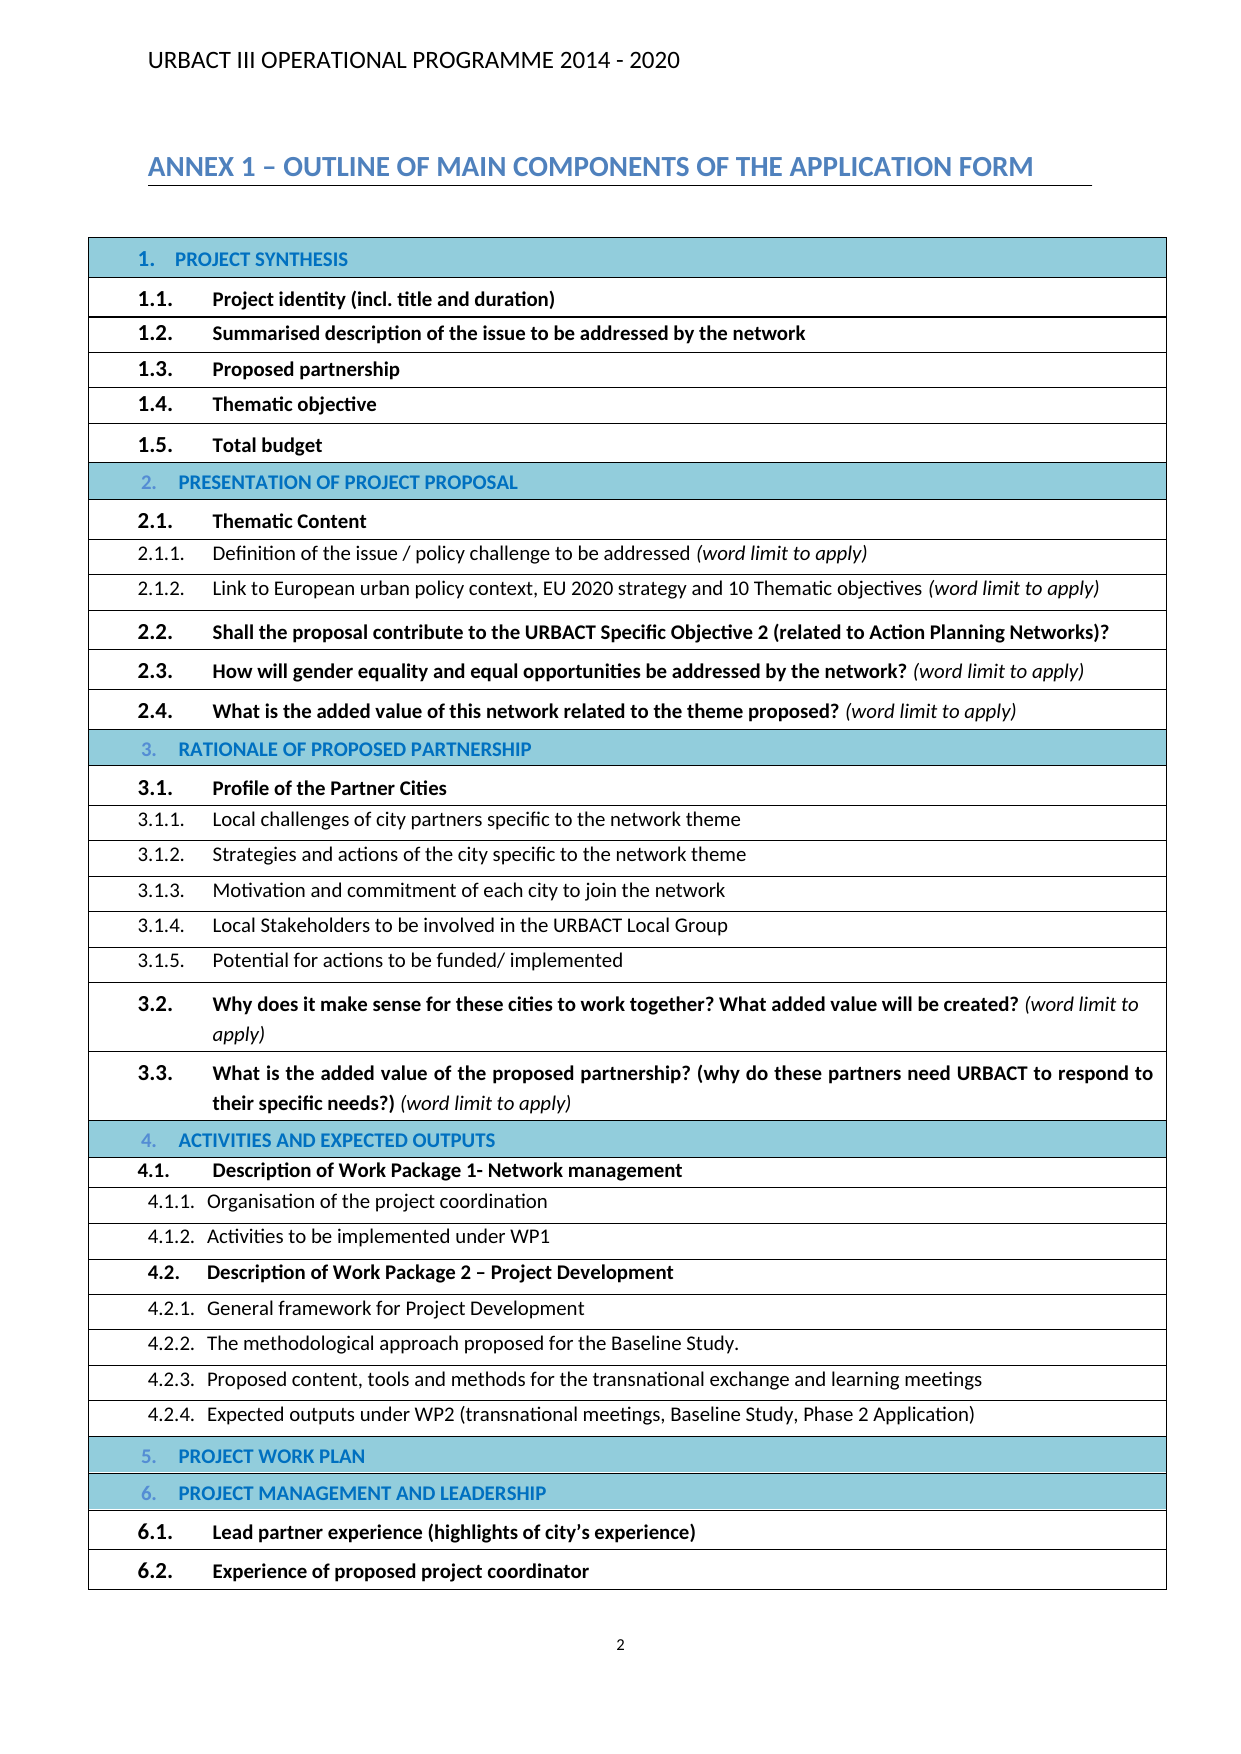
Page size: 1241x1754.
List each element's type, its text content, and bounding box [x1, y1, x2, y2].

table_cell What is the added value of the proposed partnership? (why do these partners need URBACT to respond to their specific needs?) (word limit to apply) [89, 1052, 1166, 1119]
table_cell What is the added value of this network related to the theme proposed? (word limit to apply) [89, 690, 1166, 728]
table_cell Summarised description of the issue to be addressed by the network [89, 318, 1166, 352]
table_cell Definition of the issue / policy challenge to be addressed (word limit to apply) [89, 540, 1166, 574]
title ANNEX 1 – OUTLINE OF MAIN COMPONENTS OF THE APPLICATION FORM [148, 148, 1092, 185]
table_cell Thematic objective [89, 388, 1166, 423]
table_cell Thematic Content [89, 500, 1166, 539]
table_cell Motivation and commitment of each city to join the network [89, 877, 1166, 911]
table_cell Profile of the Partner Cities [89, 766, 1166, 805]
table_cell Total budget [89, 424, 1166, 462]
table_cell Experience of proposed project coordinator [89, 1550, 1166, 1589]
table_cell Potential for actions to be funded/ implemented [89, 948, 1166, 982]
table_cell Expected outputs under WP2 (transnational meetings, Baseline Study, Phase 2 Application) [89, 1401, 1166, 1436]
table_cell Proposed partnership [89, 353, 1166, 387]
table_cell General framework for Project Development [89, 1295, 1166, 1329]
table_cell Description of Work Package 2 – Project Development [89, 1260, 1166, 1294]
table_cell Activities to be implemented under WP1 [89, 1224, 1166, 1258]
table_cell Link to European urban policy context, EU 2020 strategy and 10 Thematic objectives (word limit to apply) [89, 575, 1166, 610]
table_cell How will gender equality and equal opportunities be addressed by the network? (word limit to apply) [89, 650, 1166, 689]
table_cell Organisation of the project coordination [89, 1188, 1166, 1223]
table_cell PROJECT MANAGEMENT AND LEADERSHIP [89, 1474, 1166, 1509]
table_header PROJECT SYNTHESIS [89, 238, 1166, 277]
table_cell ACTIVITIES AND EXPECTED OUTPUTS [89, 1121, 1166, 1157]
table_cell RATIONALE OF PROPOSED PARTNERSHIP [89, 730, 1166, 765]
table_cell Project identity (incl. title and duration) [89, 278, 1166, 316]
table_cell Description of Work Package 1- Network management [89, 1158, 1166, 1187]
table_cell Strategies and actions of the city specific to the network theme [89, 841, 1166, 876]
table_cell PROJECT WORK PLAN [89, 1437, 1166, 1472]
table_cell PRESENTATION OF PROJECT PROPOSAL [89, 463, 1166, 499]
table_cell Local challenges of city partners specific to the network theme [89, 806, 1166, 840]
table_cell Proposed content, tools and methods for the transnational exchange and learning meetings [89, 1366, 1166, 1400]
table_cell Local Stakeholders to be involved in the URBACT Local Group [89, 912, 1166, 947]
table_cell Shall the proposal contribute to the URBACT Specific Objective 2 (related to Action Planning Networks)? [89, 611, 1166, 649]
table_cell The methodological approach proposed for the Baseline Study. [89, 1330, 1166, 1365]
table_cell Why does it make sense for these cities to work together? What added value will be created? (word limit to apply) [89, 983, 1166, 1051]
table_cell Lead partner experience (highlights of city’s experience) [89, 1511, 1166, 1549]
